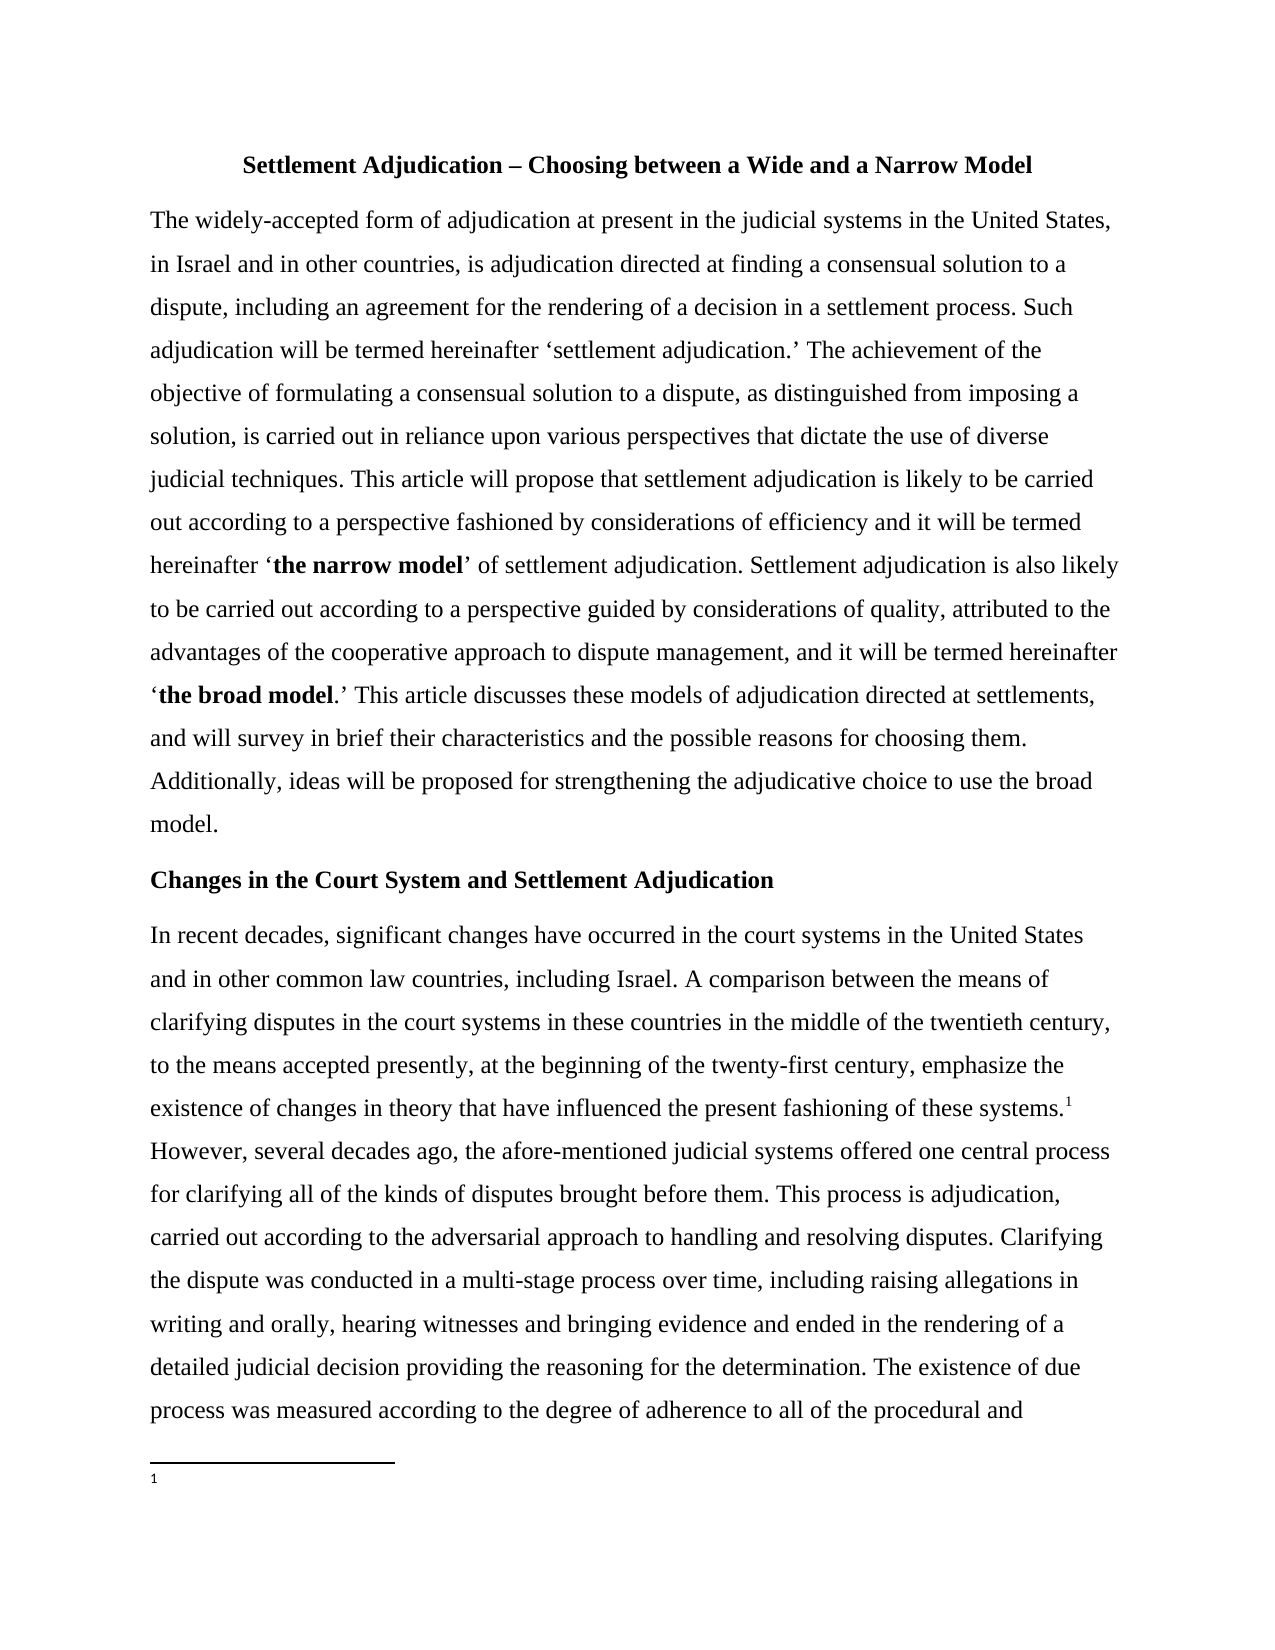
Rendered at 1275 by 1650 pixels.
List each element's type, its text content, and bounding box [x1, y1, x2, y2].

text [150, 921, 1125, 1424]
text Settlement Adjudication – Choosing between a Wide and a Narrow Model [150, 150, 1125, 179]
text The widely-accepted form of adjudication at present in the judicial systems in the United States, in Israel and in other countries, is adjudication directed at finding a consensual solution to a dispute, including an agreement for the rendering of a decision in a settlement process. Such adjudication will be termed hereinafter ‘settlement adjudication.’ The achievement of the objective of formulating a consensual solution to a dispute, as distinguished from imposing a solution, is carried out in reliance upon various perspectives that dictate the use of diverse judicial techniques. This article will propose that settlement adjudication is likely to be carried out according to a perspective fashioned by considerations of efficiency and it will be termed hereinafter ‘the narrow model’ of settlement adjudication. Settlement adjudication is also likely to be carried out according to a perspective guided by considerations of quality, attributed to the advantages of the cooperative approach to dispute management, and it will be termed hereinafter ‘the broad model.’ This article discusses these models of adjudication directed at settlements, and will survey in brief their characteristics and the possible reasons for choosing them. Additionally, ideas will be proposed for strengthening the adjudicative choice to use the broad model. [150, 206, 1125, 838]
text Changes in the Court System and Settlement Adjudication [150, 865, 1125, 894]
